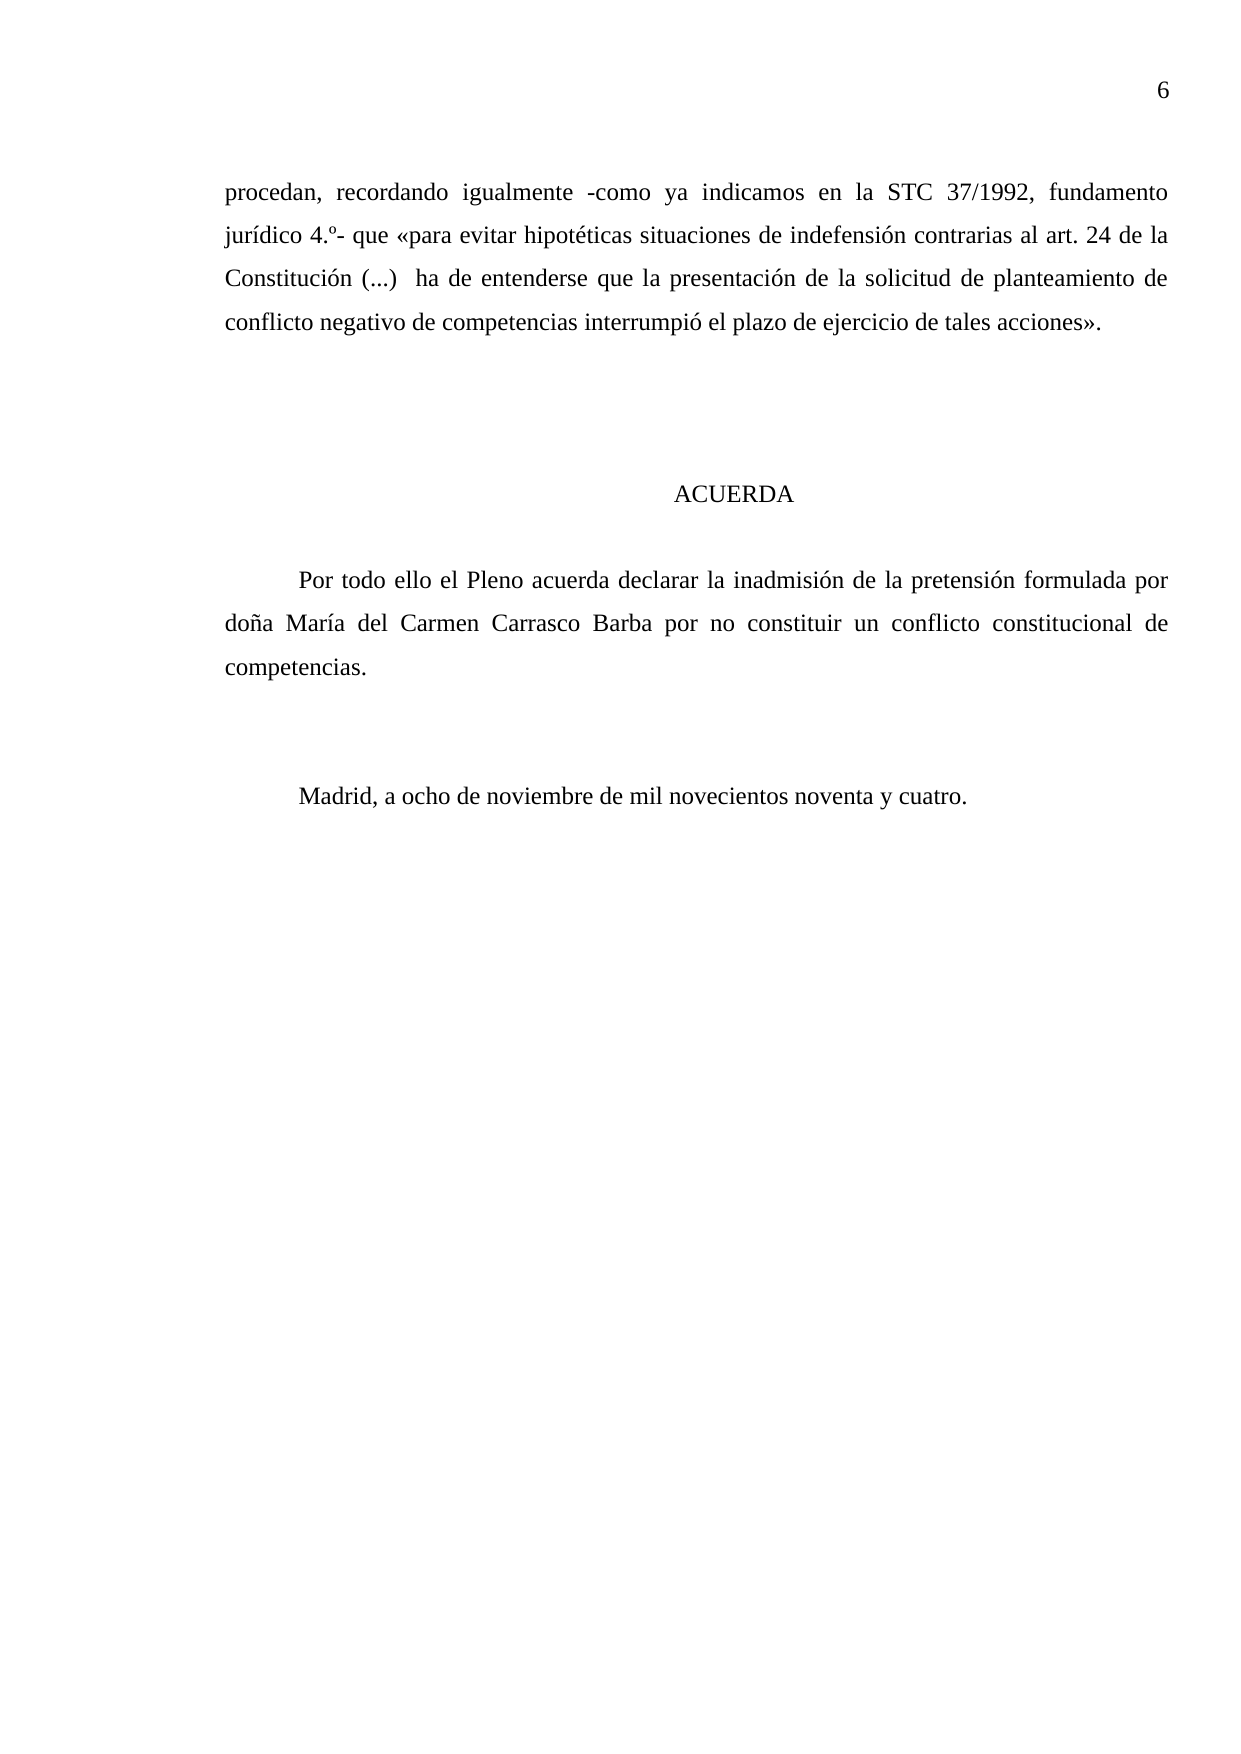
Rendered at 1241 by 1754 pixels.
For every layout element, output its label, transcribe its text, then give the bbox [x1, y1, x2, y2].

text Por todo ello el Pleno acuerda declarar la inadmisión de la pretensión formulada por doña María del Carmen Carrasco Barba por no constituir un conflicto constitucional de competencias. [224, 565, 1169, 680]
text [224, 177, 1169, 335]
text ACUERDA [224, 479, 1169, 508]
text Madrid, a ocho de noviembre de mil novecientos noventa y cuatro. [224, 781, 1169, 810]
